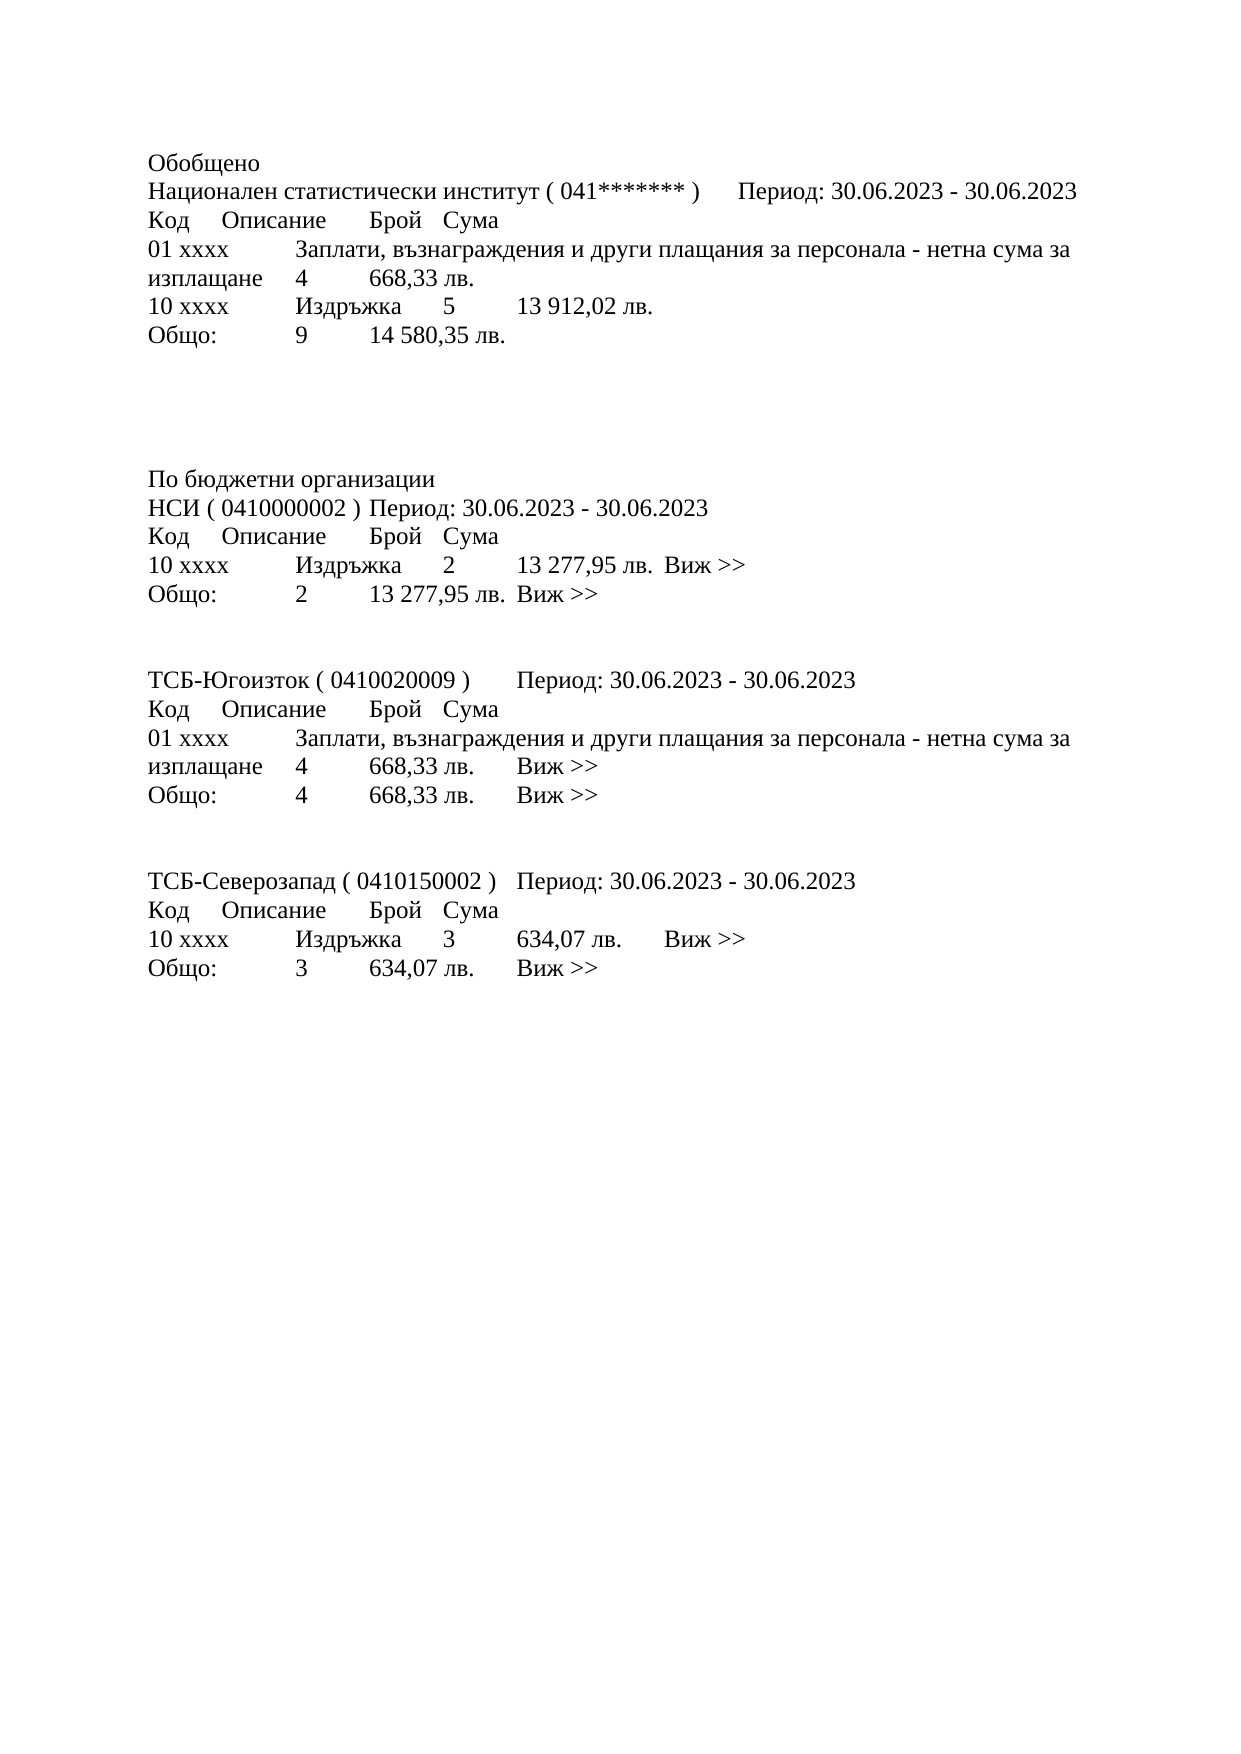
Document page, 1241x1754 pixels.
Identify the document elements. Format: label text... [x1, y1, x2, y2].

text 10 xxxx Издръжка 2 13 277,95 лв. Виж >> [148, 550, 1093, 579]
text По бюджетни организации [148, 464, 1093, 493]
text 10 xxxx Издръжка 3 634,07 лв. Виж >> [148, 924, 1093, 953]
text Код Описание Брой Сума [148, 521, 1093, 550]
text ТСБ-Югоизток ( 0410020009 ) Период: 30.06.2023 - 30.06.2023 [148, 665, 1093, 694]
text Общо: 3 634,07 лв. Виж >> [148, 953, 1093, 981]
text Общо: 2 13 277,95 лв. Виж >> [148, 579, 1093, 608]
text Общо: 4 668,33 лв. Виж >> [148, 780, 1093, 809]
text Национален статистически институт ( 041******* ) Период: 30.06.2023 - 30.06.2023 [148, 176, 1093, 205]
text 01 xxxx Заплати, възнаграждения и други плащания за персонала - нетна сума за изплащане 4 668,33 лв. Виж >> [148, 723, 1093, 780]
text Обобщено [148, 148, 1093, 176]
text Код Описание Брой Сума [148, 895, 1093, 924]
text НСИ ( 0410000002 ) Период: 30.06.2023 - 30.06.2023 [148, 493, 1093, 521]
text Общо: 9 14 580,35 лв. [148, 320, 1093, 349]
text 10 xxxx Издръжка 5 13 912,02 лв. [148, 291, 1093, 320]
text Код Описание Брой Сума [148, 694, 1093, 723]
text 01 xxxx Заплати, възнаграждения и други плащания за персонала - нетна сума за изплащане 4 668,33 лв. [148, 234, 1093, 291]
text ТСБ-Северозапад ( 0410150002 ) Период: 30.06.2023 - 30.06.2023 [148, 866, 1093, 895]
text Код Описание Брой Сума [148, 205, 1093, 234]
